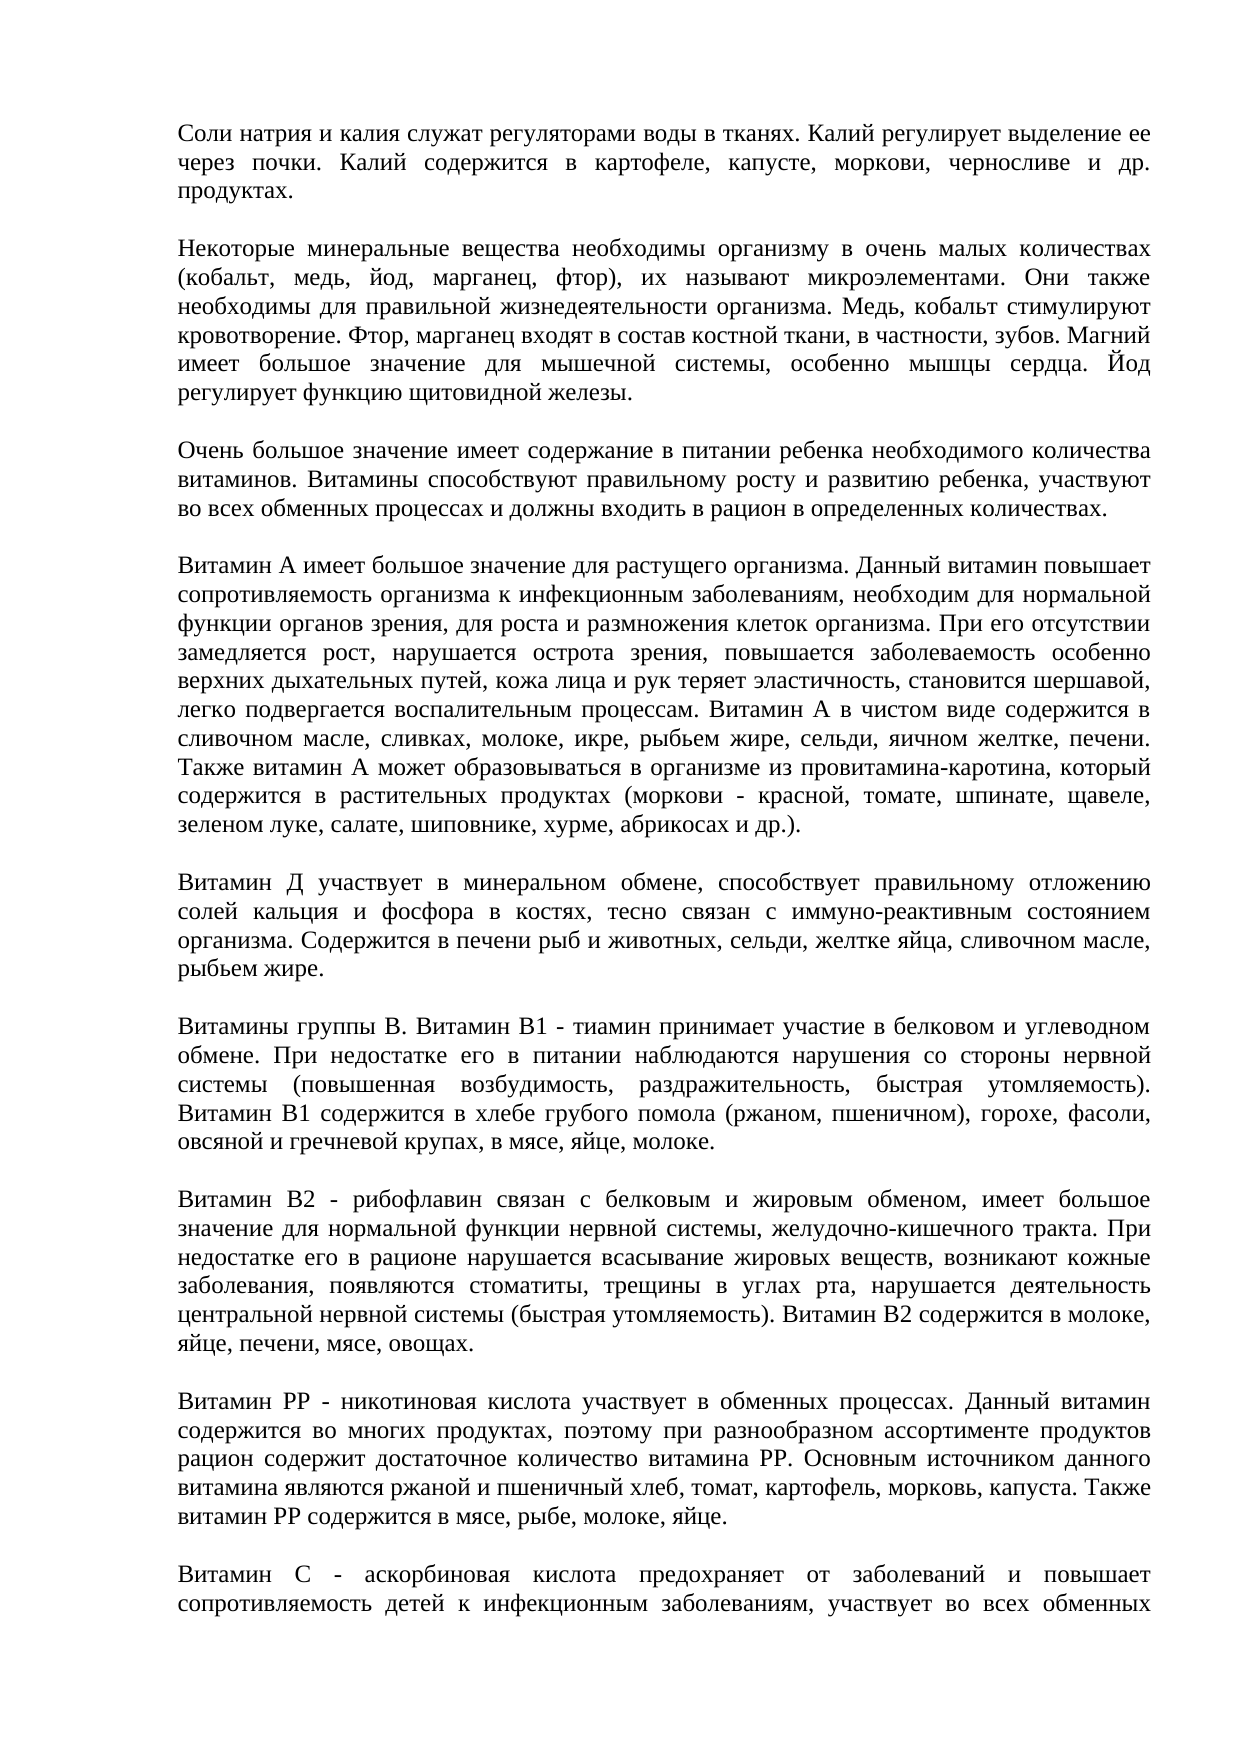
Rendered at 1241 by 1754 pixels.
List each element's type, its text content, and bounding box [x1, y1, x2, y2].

text Витамин В2 - рибофлавин связан с белковым и жировым обменом, имеет большое значение для нормальной функции нервной системы, желудочно-кишечного тракта. При недостатке его в рационе нарушается всасывание жировых веществ, возникают кожные заболевания, появляются стоматиты, трещины в углах рта, нарушается деятельность центральной нервной системы (быстрая утомляемость). Витамин В2 содержится в молоке, яйце, печени, мясе, овощах. [177, 1184, 1152, 1357]
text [177, 1559, 1152, 1616]
text Витамин А имеет большое значение для растущего организма. Данный витамин повышает сопротивляемость организма к инфекционным заболеваниям, необходим для нормальной функции органов зрения, для роста и размножения клеток организма. При его отсутствии замедляется рост, нарушается острота зрения, повышается заболеваемость особенно верхних дыхательных путей, кожа лица и рук теряет эластичность, становится шершавой, легко подвергается воспалительным процессам. Витамин А в чистом виде содержится в сливочном масле, сливках, молоке, икре, рыбьем жире, сельди, яичном желтке, печени. Также витамин А может образовываться в организме из провитамина-каротина, который содержится в растительных продуктах (моркови - красной, томате, шпинате, щавеле, зеленом луке, салате, шиповнике, хурме, абрикосах и др.). [177, 551, 1152, 838]
text Соли натрия и калия служат регуляторами воды в тканях. Калий регулирует выделение ее через почки. Калий содержится в картофеле, капусте, моркови, черносливе и др. продуктах. [177, 118, 1152, 204]
text Некоторые минеральные вещества необходимы организму в очень малых количествах (кобальт, медь, йод, марганец, фтор), их называют микроэлементами. Они также необходимы для правильной жизнедеятельности организма. Медь, кобальт стимулируют кровотворение. Фтор, марганец входят в состав костной ткани, в частности, зубов. Магний имеет большое значение для мышечной системы, особенно мышцы сердца. Йод регулирует функцию щитовидной железы. [177, 233, 1152, 406]
text Витамины группы В. Витамин В1 - тиамин принимает участие в белковом и углеводном обмене. При недостатке его в питании наблюдаются нарушения со стороны нервной системы (повышенная возбудимость, раздражительность, быстрая утомляемость). Витамин В1 содержится в хлебе грубого помола (ржаном, пшеничном), горохе, фасоли, овсяной и гречневой крупах, в мясе, яйце, молоке. [177, 1011, 1152, 1155]
text Очень большое значение имеет содержание в питании ребенка необходимого количества витаминов. Витамины способствуют правильному росту и развитию ребенка, участвуют во всех обменных процессах и должны входить в рацион в определенных количествах. [177, 435, 1152, 521]
text Витамин Д участвует в минеральном обмене, способствует правильному отложению солей кальция и фосфора в костях, тесно связан с иммуно-реактивным состоянием организма. Содержится в печени рыб и животных, сельди, желтке яйца, сливочном масле, рыбьем жире. [177, 867, 1152, 982]
text Витамин РР - никотиновая кислота участвует в обменных процессах. Данный витамин содержится во многих продуктах, поэтому при разнообразном ассортименте продуктов рацион содержит достаточное количество витамина PP. Основным источником данного витамина являются ржаной и пшеничный хлеб, томат, картофель, морковь, капуста. Также витамин РР содержится в мясе, рыбе, молоке, яйце. [177, 1386, 1152, 1530]
